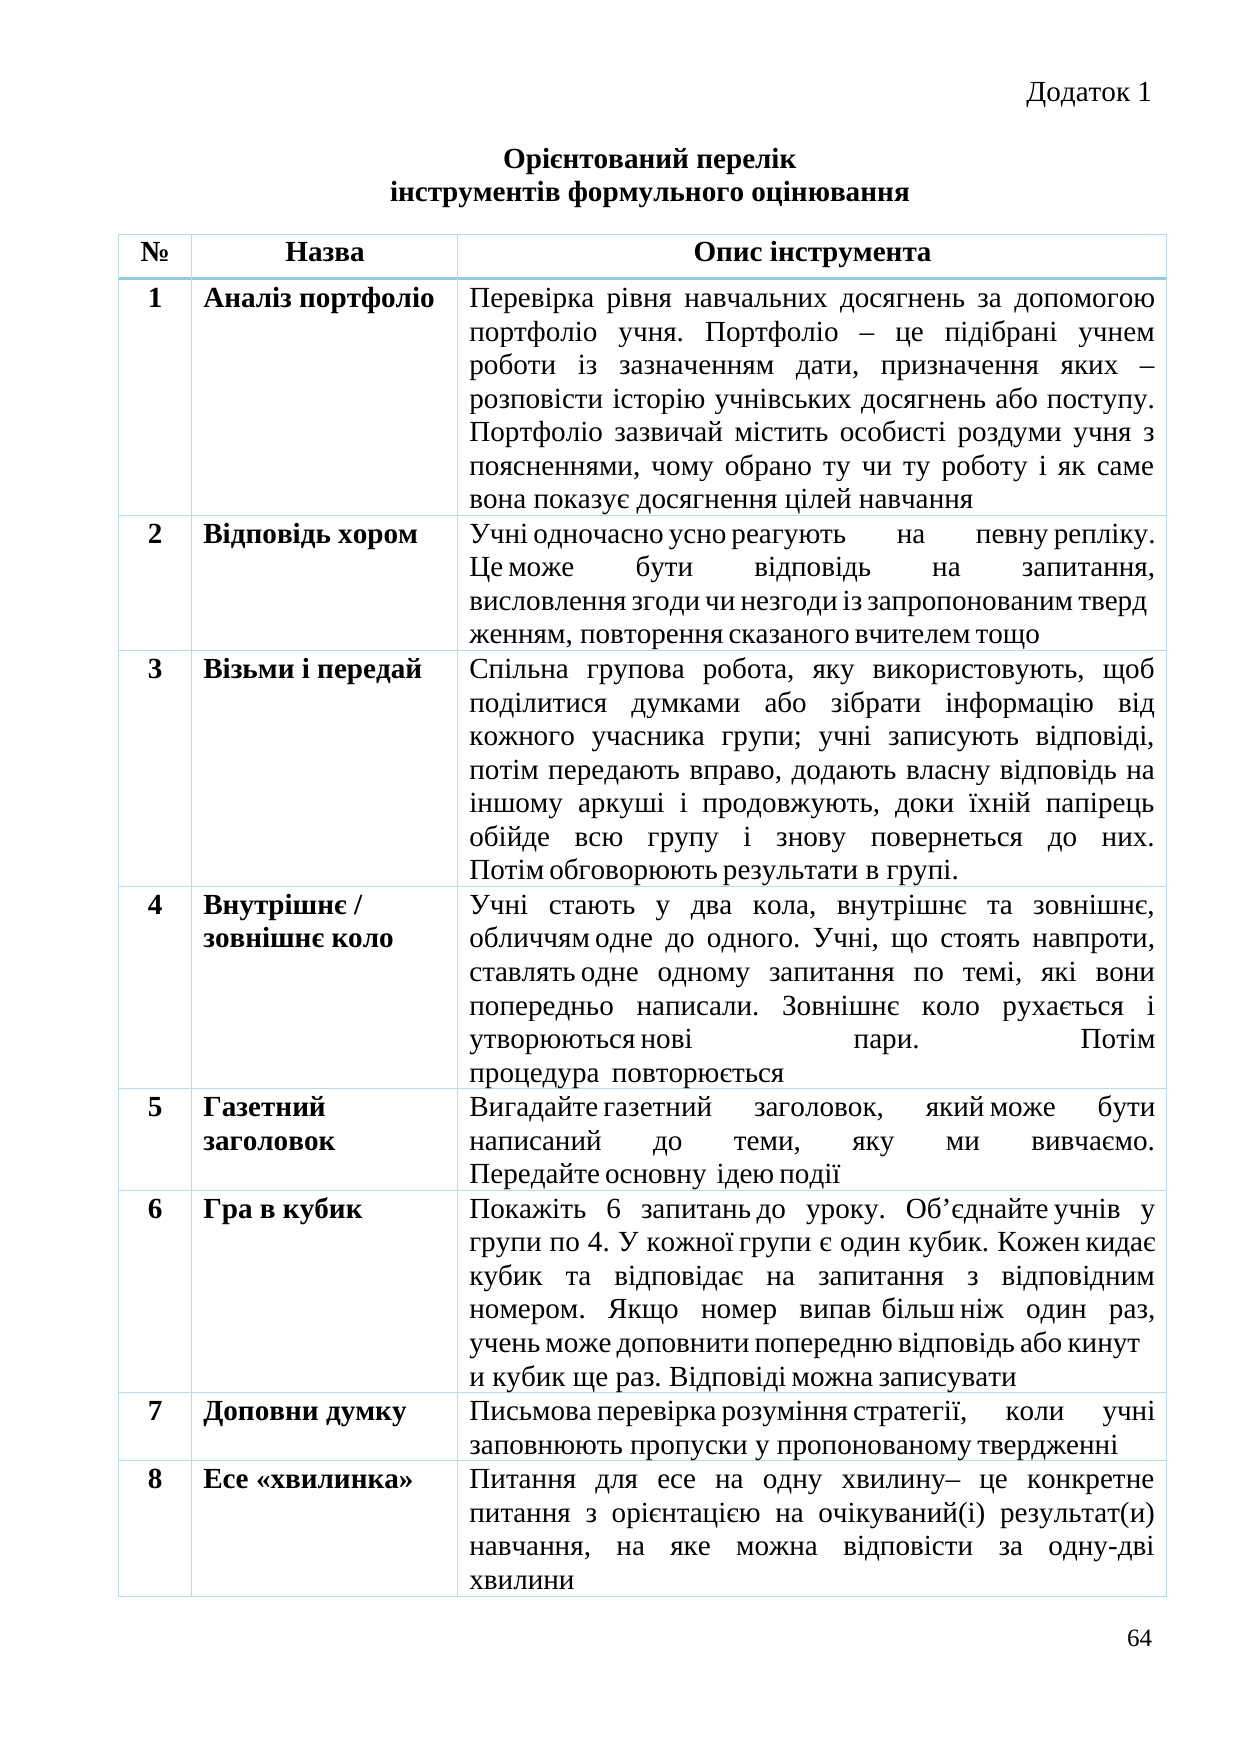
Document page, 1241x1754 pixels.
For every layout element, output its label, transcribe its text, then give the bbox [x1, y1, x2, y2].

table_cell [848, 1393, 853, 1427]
table_cell Есе «хвилинка» [192, 1461, 457, 1596]
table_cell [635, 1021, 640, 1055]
table_cell 7 [119, 1393, 191, 1460]
text Додаток 1 [148, 74, 1152, 107]
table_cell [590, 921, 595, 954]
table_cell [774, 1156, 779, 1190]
table_cell Покажіть 6 запитань до уроку. Об’єднайте учнів у групи по 4. У кожної групи є один кубик. Кожен кидає кубик та відповідає на запитання з відповідним номером. Якщо номер випав більш ніж один раз, учень може доповнити попередню відповідь або кинути кубик ще раз. Відповіді можна записувати [458, 1191, 1166, 1392]
table_cell Газетний заголовок [192, 1089, 457, 1190]
table_cell Візьми і передай [192, 651, 457, 886]
table_cell Спільна групова робота, яку використовують, щоб поділитися думками або зібрати інформацію від кожного учасника групи; учні записують відповіді, потім передають вправо, додають власну відповідь на іншому аркуші і продовжують, доки їхній папірець обійде всю групу і знову повернеться до них. Потім обговорюють результати в групі. [458, 651, 1166, 886]
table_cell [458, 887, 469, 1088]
table_cell Доповни думку [192, 1393, 457, 1460]
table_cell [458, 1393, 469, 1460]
text інструментів формульного оцінювання [148, 174, 1152, 208]
table_cell 6 [119, 1191, 191, 1392]
table_header № [119, 235, 191, 277]
table_cell Гра в кубик [192, 1191, 457, 1392]
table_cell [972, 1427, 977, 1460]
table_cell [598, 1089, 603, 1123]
table_header Опис інструмента [458, 235, 1166, 277]
table_header Назва [192, 235, 457, 277]
table_cell Аналіз портфоліо [192, 280, 457, 515]
table_cell 8 [119, 1461, 191, 1596]
table_cell Відповідь хором [192, 516, 457, 650]
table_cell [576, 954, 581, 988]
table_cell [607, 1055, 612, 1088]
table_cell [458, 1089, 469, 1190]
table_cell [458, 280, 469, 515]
table_cell 4 [119, 887, 191, 1088]
table_cell Вигадайте газетний заголовок, який може бути написаний до теми, яку ми вивчаємо. Передайте основну ідею події [840, 1089, 1166, 1190]
text Орієнтований перелік [148, 141, 1152, 174]
table_cell 3 [119, 651, 191, 886]
table_cell Внутрішнє / зовнішнє коло [192, 887, 457, 1088]
table_cell 5 [119, 1089, 191, 1190]
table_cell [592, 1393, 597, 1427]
table_cell Учні стають у два кола, внутрішнє та зовнішнє, обличчям одне до одного. Учні, що стоять навпроти, ставлять одне одному запитання по темі, які вони попередньо написали. Зовнішнє коло рухається і утворюються нові пари. Потім процедура повторюється [784, 887, 1166, 1088]
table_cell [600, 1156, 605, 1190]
table_cell Учні одночасно усно реагують на певну репліку. Це може бути відповідь на запитання, висловлення згоди чи незгоди із запропонованим твердженням, повторення сказаного вчителем тощо [458, 516, 1166, 650]
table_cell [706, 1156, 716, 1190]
table_cell Перевірка рівня навчальних досягнень за допомогою портфоліо учня. Портфоліо – це підібрані учнем роботи із зазначенням дати, призначення яких – розповісти історію учнівських досягнень або поступу. Портфоліо зазвичай містить особисті роздуми учня з поясненнями, чому обрано ту чи ту роботу і як саме вона показує досягнення цілей навчання [973, 280, 1166, 515]
table_cell 1 [119, 280, 191, 515]
table_cell Питання для есе на одну хвилину– це конкретне питання з орієнтацією на очікуваний(і) результат(и) навчання, на яке можна відповісти за одну-дві хвилини [458, 1461, 1166, 1596]
table_cell 2 [119, 516, 191, 650]
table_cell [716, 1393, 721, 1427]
